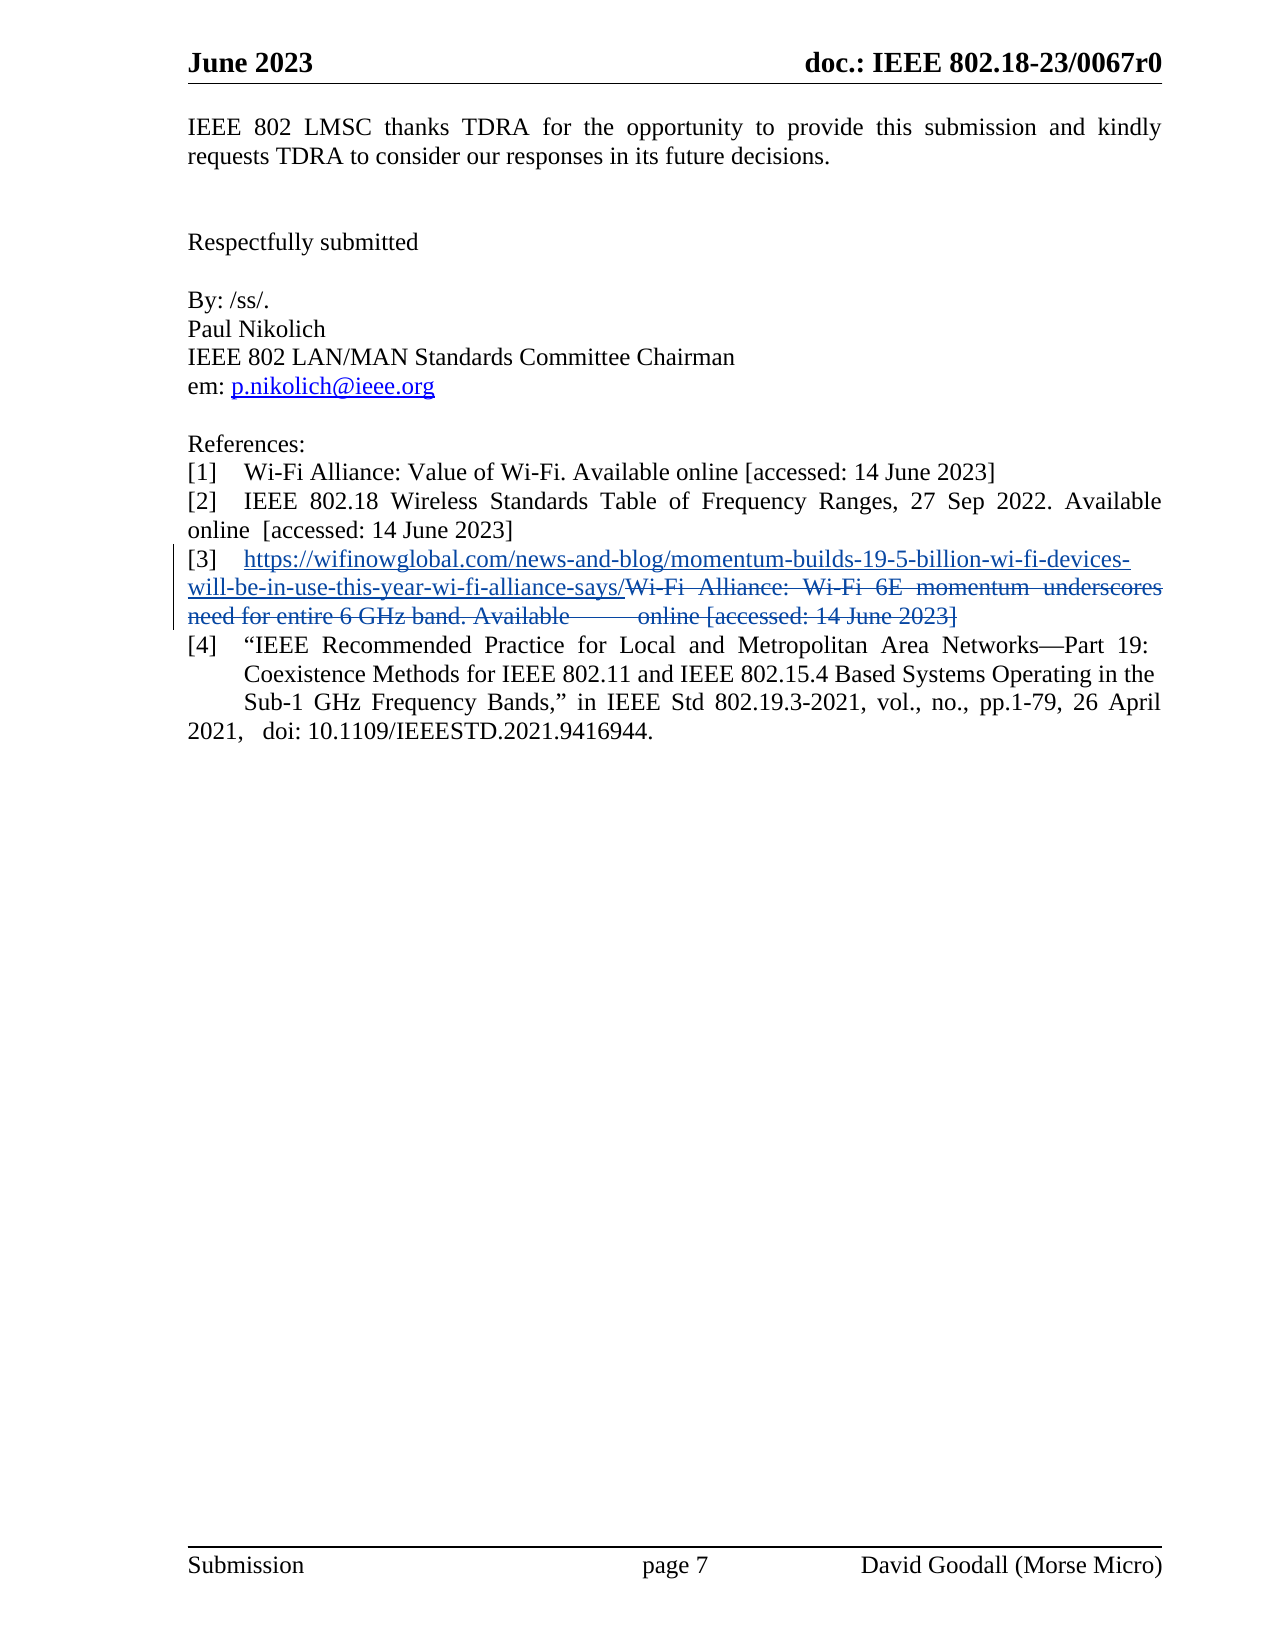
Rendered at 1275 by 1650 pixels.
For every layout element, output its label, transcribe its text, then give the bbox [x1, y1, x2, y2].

text By: /ss/. [187, 285, 1162, 314]
text Respectfully submitted [187, 227, 1162, 256]
text Paul Nikolich [187, 314, 1162, 342]
text IEEE 802 LMSC thanks TDRA for the opportunity to provide this submission and kindly requests TDRA to consider our responses in its future decisions. [187, 112, 1162, 170]
text [2] IEEE 802.18 Wireless Standards Table of Frequency Ranges, 27 Sep 2022. Available online [accessed: 14 June 2023] [187, 486, 1162, 544]
text [4] “IEEE Recommended Practice for Local and Metropolitan Area Networks—Part 19: Coexistence Methods for IEEE 802.11 and IEEE 802.15.4 Based Systems Operating in the Sub-1 GHz Frequency Bands,” in IEEE Std 802.19.3-2021, vol., no., pp.1-79, 26 April 2021, doi: 10.1109/IEEESTD.2021.9416944. [187, 630, 1162, 745]
text IEEE 802 LAN/MAN Standards Committee Chairman [187, 342, 1162, 371]
text [1] Wi-Fi Alliance: Value of Wi-Fi. Available online [accessed: 14 June 2023] [187, 457, 1162, 486]
text [3] [187, 544, 1162, 630]
text em: p.nikolich@ieee.org [187, 371, 1162, 400]
text References: [187, 429, 1162, 457]
